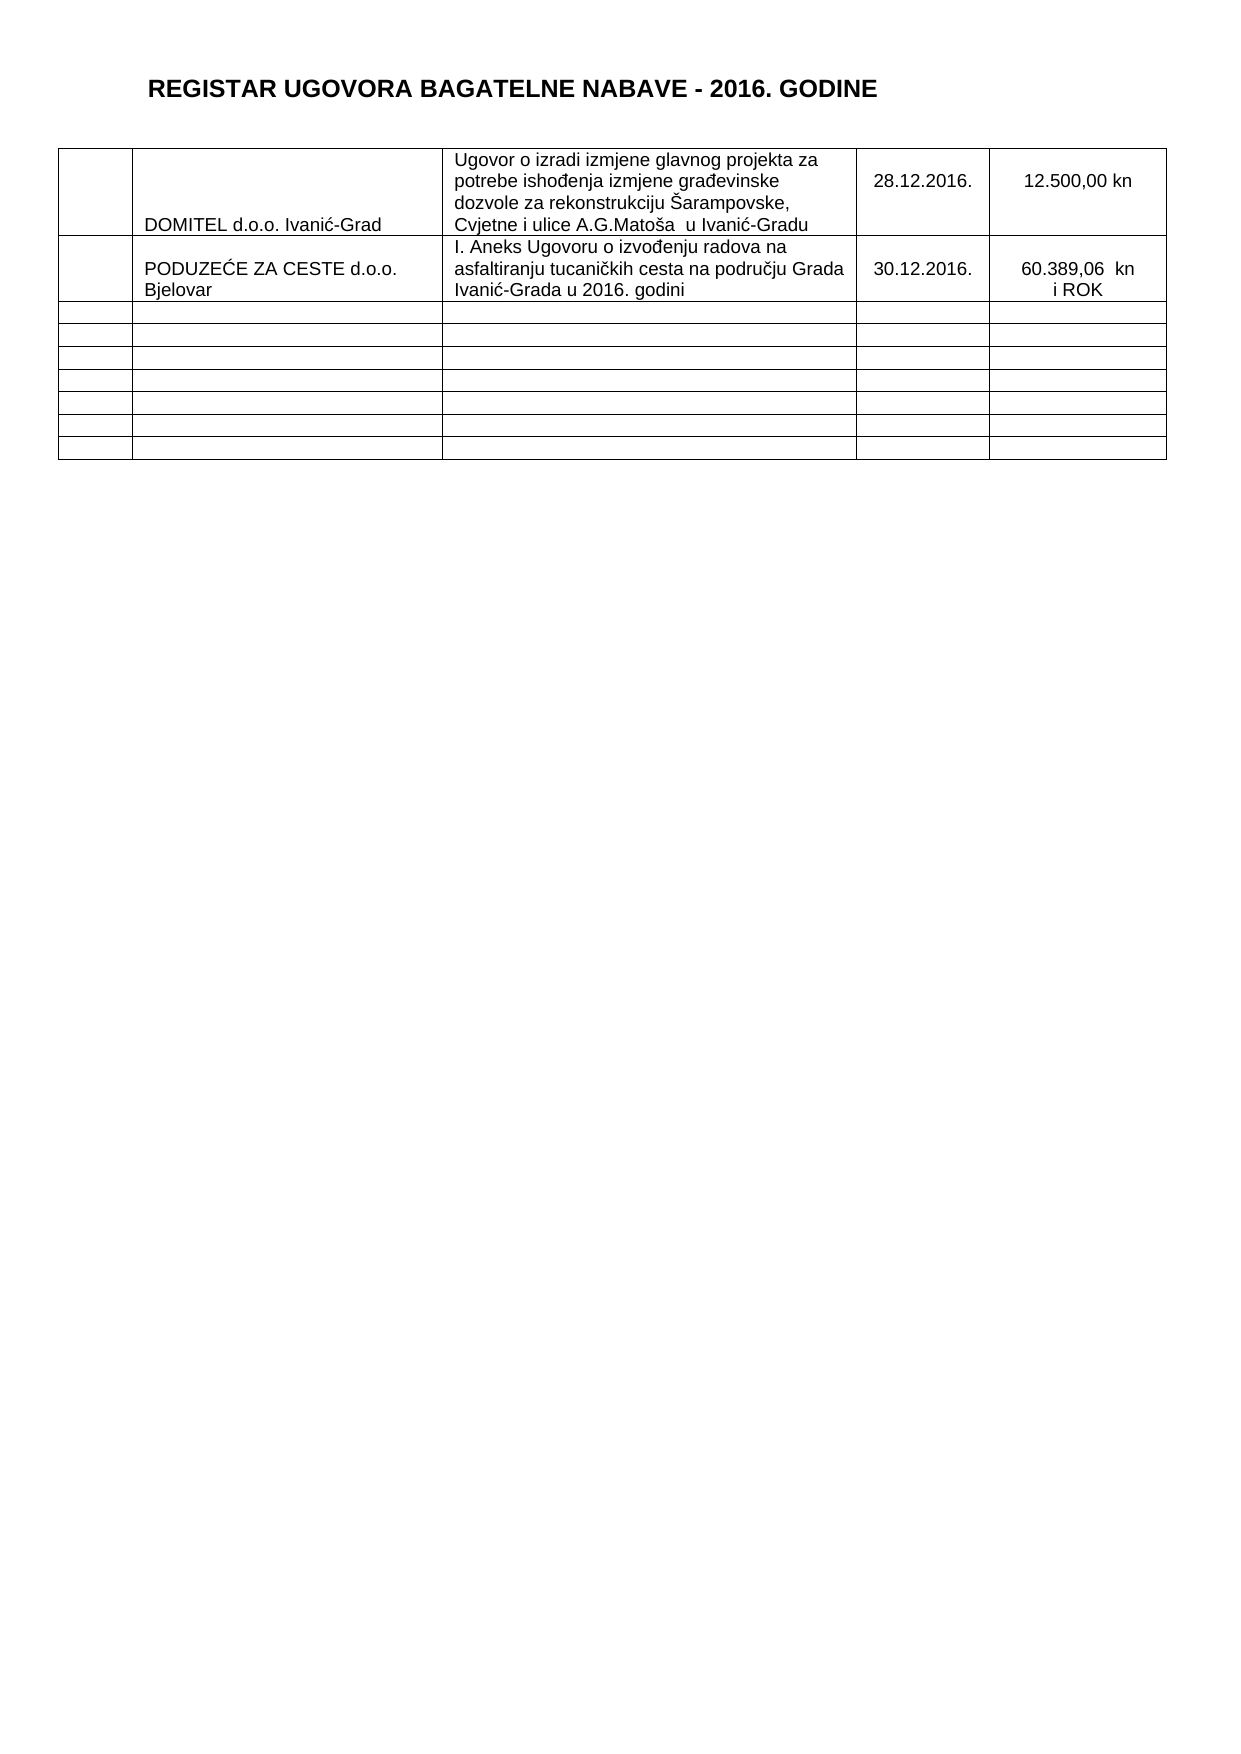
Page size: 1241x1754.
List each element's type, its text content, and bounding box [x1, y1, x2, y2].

table_cell [443, 347, 856, 368]
table_cell [443, 415, 856, 436]
table_cell 30.12.2016. [857, 236, 989, 301]
table_cell [443, 370, 856, 391]
table_cell 12.500,00 kn [990, 149, 1166, 235]
table_cell [133, 347, 442, 368]
table_cell [990, 370, 1166, 391]
table_cell [857, 370, 989, 391]
table_cell [59, 324, 132, 346]
table_cell [857, 324, 989, 346]
table_cell [59, 370, 132, 391]
table_cell [990, 437, 1166, 459]
table_cell [59, 302, 132, 323]
table_cell [990, 347, 1166, 368]
table_cell [133, 437, 442, 459]
table_cell Ugovor o izradi izmjene glavnog projekta za potrebe ishođenja izmjene građevinske dozvole za rekonstrukciju Šarampovske, Cvjetne i ulice A.G.Matoša u Ivanić-Gradu [443, 149, 856, 235]
table_cell [857, 347, 989, 368]
table_cell [443, 437, 856, 459]
table_cell [990, 415, 1166, 436]
table_cell [990, 392, 1166, 414]
table_cell [59, 236, 132, 301]
table_cell [133, 324, 442, 346]
table_cell [133, 302, 442, 323]
table_cell [133, 415, 442, 436]
table_cell [857, 437, 989, 459]
table_cell [59, 149, 132, 235]
table_cell [990, 302, 1166, 323]
table_cell [59, 415, 132, 436]
table_cell [857, 302, 989, 323]
table_cell DOMITEL d.o.o. Ivanić-Grad [133, 149, 442, 235]
table_cell [59, 392, 132, 414]
table_cell [59, 437, 132, 459]
table_cell [133, 370, 442, 391]
table_cell [857, 415, 989, 436]
table_cell PODUZEĆE ZA CESTE d.o.o. Bjelovar [133, 236, 442, 301]
table_cell 60.389,06 kn i ROK [990, 236, 1166, 301]
table_cell [857, 392, 989, 414]
table_cell [443, 392, 856, 414]
table_cell 28.12.2016. [857, 149, 989, 235]
table_cell [990, 324, 1166, 346]
table_cell [443, 302, 856, 323]
table_cell [443, 324, 856, 346]
table_cell [133, 392, 442, 414]
table_cell [59, 347, 132, 368]
table_cell I. Aneks Ugovoru o izvođenju radova na asfaltiranju tucaničkih cesta na području Grada Ivanić-Grada u 2016. godini [443, 236, 856, 301]
